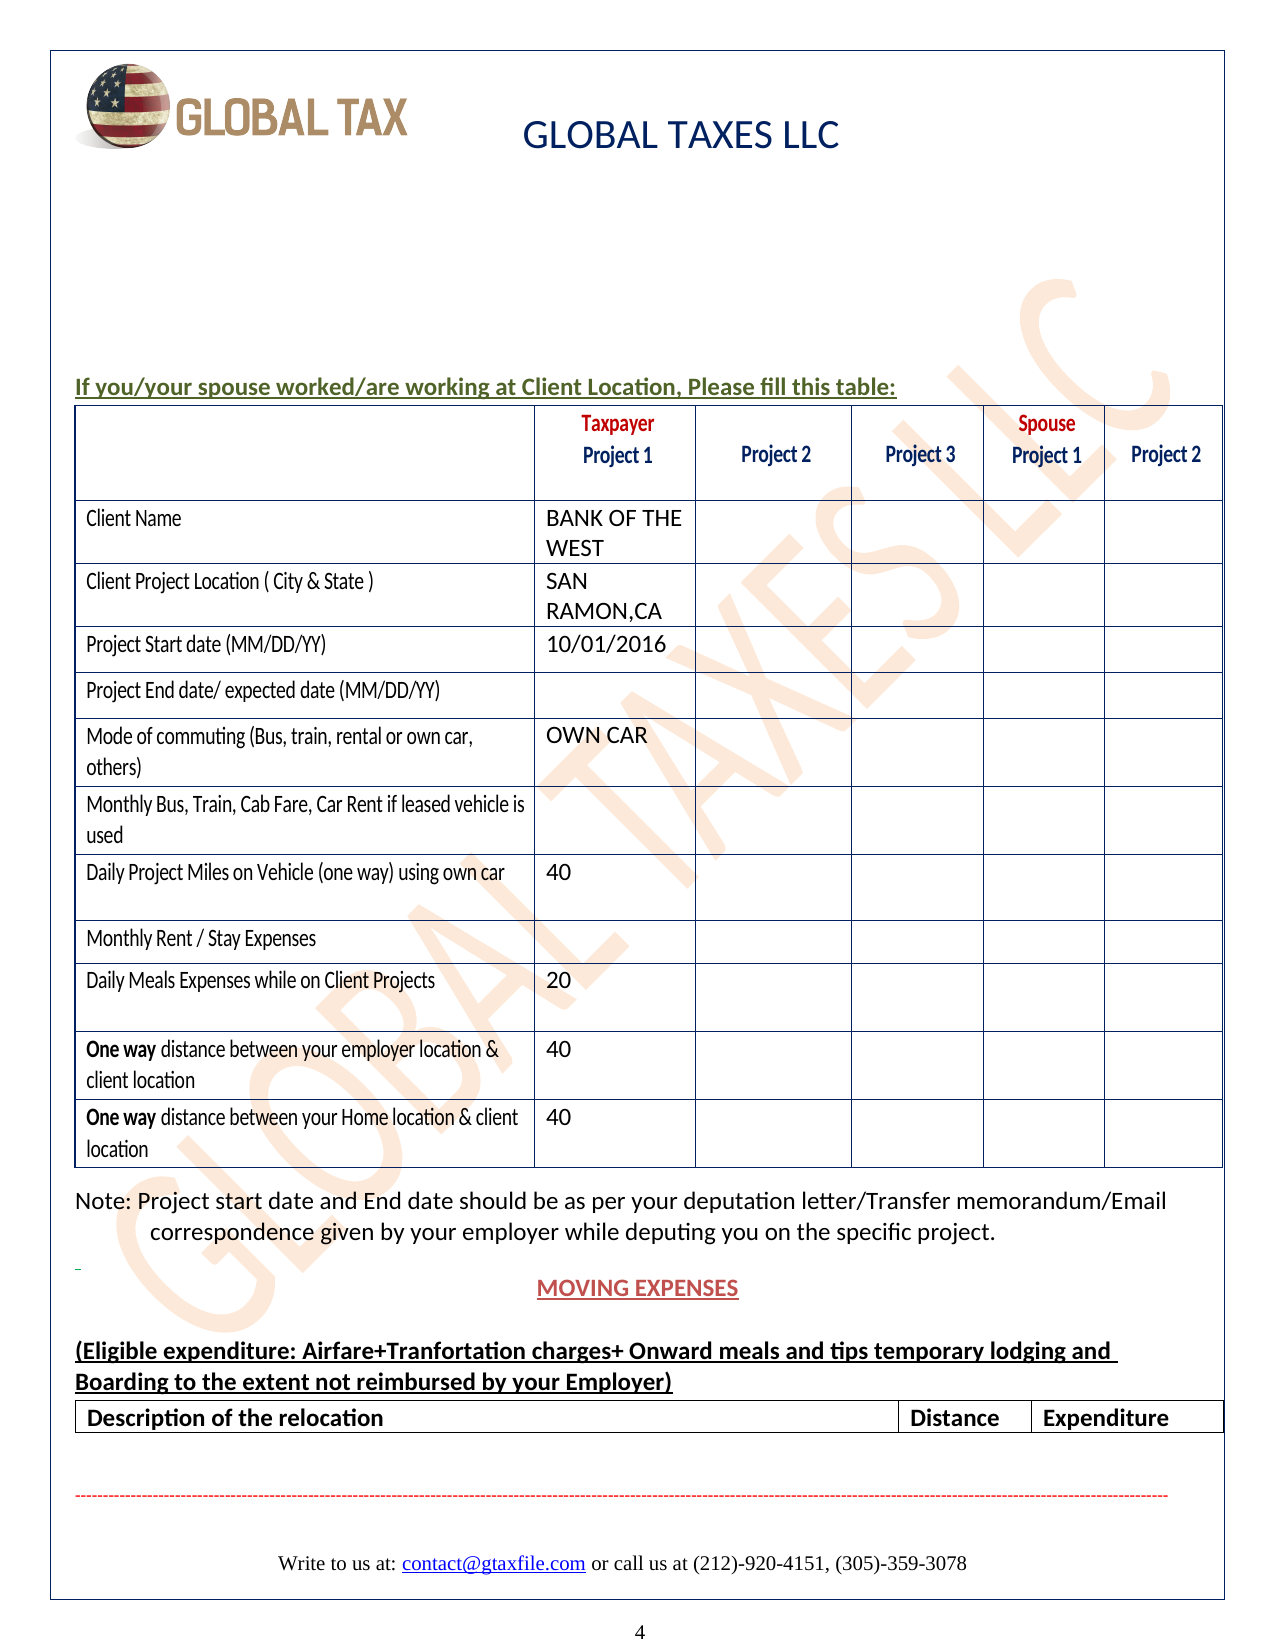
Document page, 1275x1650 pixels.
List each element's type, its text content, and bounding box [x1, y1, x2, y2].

table_cell [852, 1100, 983, 1167]
table_cell [1105, 627, 1222, 672]
table_cell [984, 787, 1104, 854]
table_header Description of the relocation [76, 1401, 898, 1432]
table_cell 20 [535, 964, 695, 1031]
table_header [76, 406, 534, 500]
table_cell [1105, 501, 1222, 563]
text If you/your spouse worked/are working at Client Location, Please fill this table: [75, 371, 1200, 402]
table_cell [852, 564, 983, 626]
table_cell [696, 564, 851, 626]
table_cell One way distance between your employer location & client location [76, 1032, 534, 1099]
table_cell [984, 964, 1104, 1031]
table_cell [1105, 673, 1222, 718]
table_cell [696, 787, 851, 854]
text Note: Project start date and End date should be as per your deputation letter/Transfer memorandum/Email correspondence given by your employer while deputing you on the specific project. [75, 1185, 1200, 1246]
table_cell Monthly Rent / Stay Expenses [76, 921, 534, 962]
table_cell Daily Meals Expenses while on Client Projects [76, 964, 534, 1031]
table_cell 40 [535, 1032, 695, 1099]
table_header Expenditure [1032, 1401, 1223, 1432]
table_cell [696, 921, 851, 962]
table_cell [1105, 564, 1222, 626]
table_cell [696, 1100, 851, 1167]
table_cell Project Start date (MM/DD/YY) [76, 627, 534, 672]
table_cell Monthly Bus, Train, Cab Fare, Car Rent if leased vehicle is used [76, 787, 534, 854]
table_cell [984, 627, 1104, 672]
table_cell [984, 673, 1104, 718]
table_cell [852, 627, 983, 672]
table_cell Daily Project Miles on Vehicle (one way) using own car [76, 855, 534, 920]
table_cell [852, 501, 983, 563]
table_cell [1105, 855, 1222, 920]
table_cell OWN CAR [535, 719, 695, 786]
table_cell [852, 855, 983, 920]
table_cell [984, 501, 1104, 563]
table_cell [535, 921, 695, 962]
table_cell [1105, 921, 1222, 962]
table_header Distance [899, 1401, 1031, 1432]
table_cell [852, 787, 983, 854]
table_cell Client Name [76, 501, 534, 563]
text (Eligible expenditure: Airfare+Tranfortation charges+ Onward meals and tips temporary lodging and Boarding to the extent not reimbursed by your Employer) [75, 1335, 1200, 1396]
table_cell 10/01/2016 [535, 627, 695, 672]
table_cell [1105, 719, 1222, 786]
table_header Project 3 [852, 406, 983, 500]
table_cell [1105, 1032, 1222, 1099]
table_cell [696, 719, 851, 786]
table_header Taxpayer Project 1 [535, 406, 695, 500]
table_cell 40 [535, 1100, 695, 1167]
table_cell [1105, 787, 1222, 854]
table_cell [984, 855, 1104, 920]
table_cell [696, 627, 851, 672]
table_cell [1105, 964, 1222, 1031]
table_cell [852, 719, 983, 786]
table_cell BANK OF THE WEST [535, 501, 695, 563]
table_cell SAN RAMON,CA [535, 564, 695, 626]
table_cell [696, 964, 851, 1031]
table_cell [535, 787, 695, 854]
table_cell Mode of commuting (Bus, train, rental or own car, others) [76, 719, 534, 786]
table_cell [1105, 1100, 1222, 1167]
table_header Spouse Project 1 [984, 406, 1104, 500]
table_cell [852, 964, 983, 1031]
table_cell [696, 1032, 851, 1099]
table_cell [984, 719, 1104, 786]
table_cell [984, 1100, 1104, 1167]
table_cell Client Project Location ( City & State ) [76, 564, 534, 626]
table_cell [696, 855, 851, 920]
table_cell [852, 673, 983, 718]
table_cell Project End date/ expected date (MM/DD/YY) [76, 673, 534, 718]
table_cell [696, 673, 851, 718]
table_cell 40 [535, 855, 695, 920]
table_header Project 2 [1105, 406, 1222, 500]
text MOVING EXPENSES [75, 1272, 1200, 1303]
table_cell [984, 921, 1104, 962]
table_cell [984, 564, 1104, 626]
table_cell [852, 921, 983, 962]
table_cell One way distance between your Home location & client location [76, 1100, 534, 1167]
table_cell [852, 1032, 983, 1099]
table_cell [984, 1032, 1104, 1099]
table_cell [696, 501, 851, 563]
table_cell [535, 673, 695, 718]
table_header Project 2 [696, 406, 851, 500]
picture [75, 63, 408, 149]
